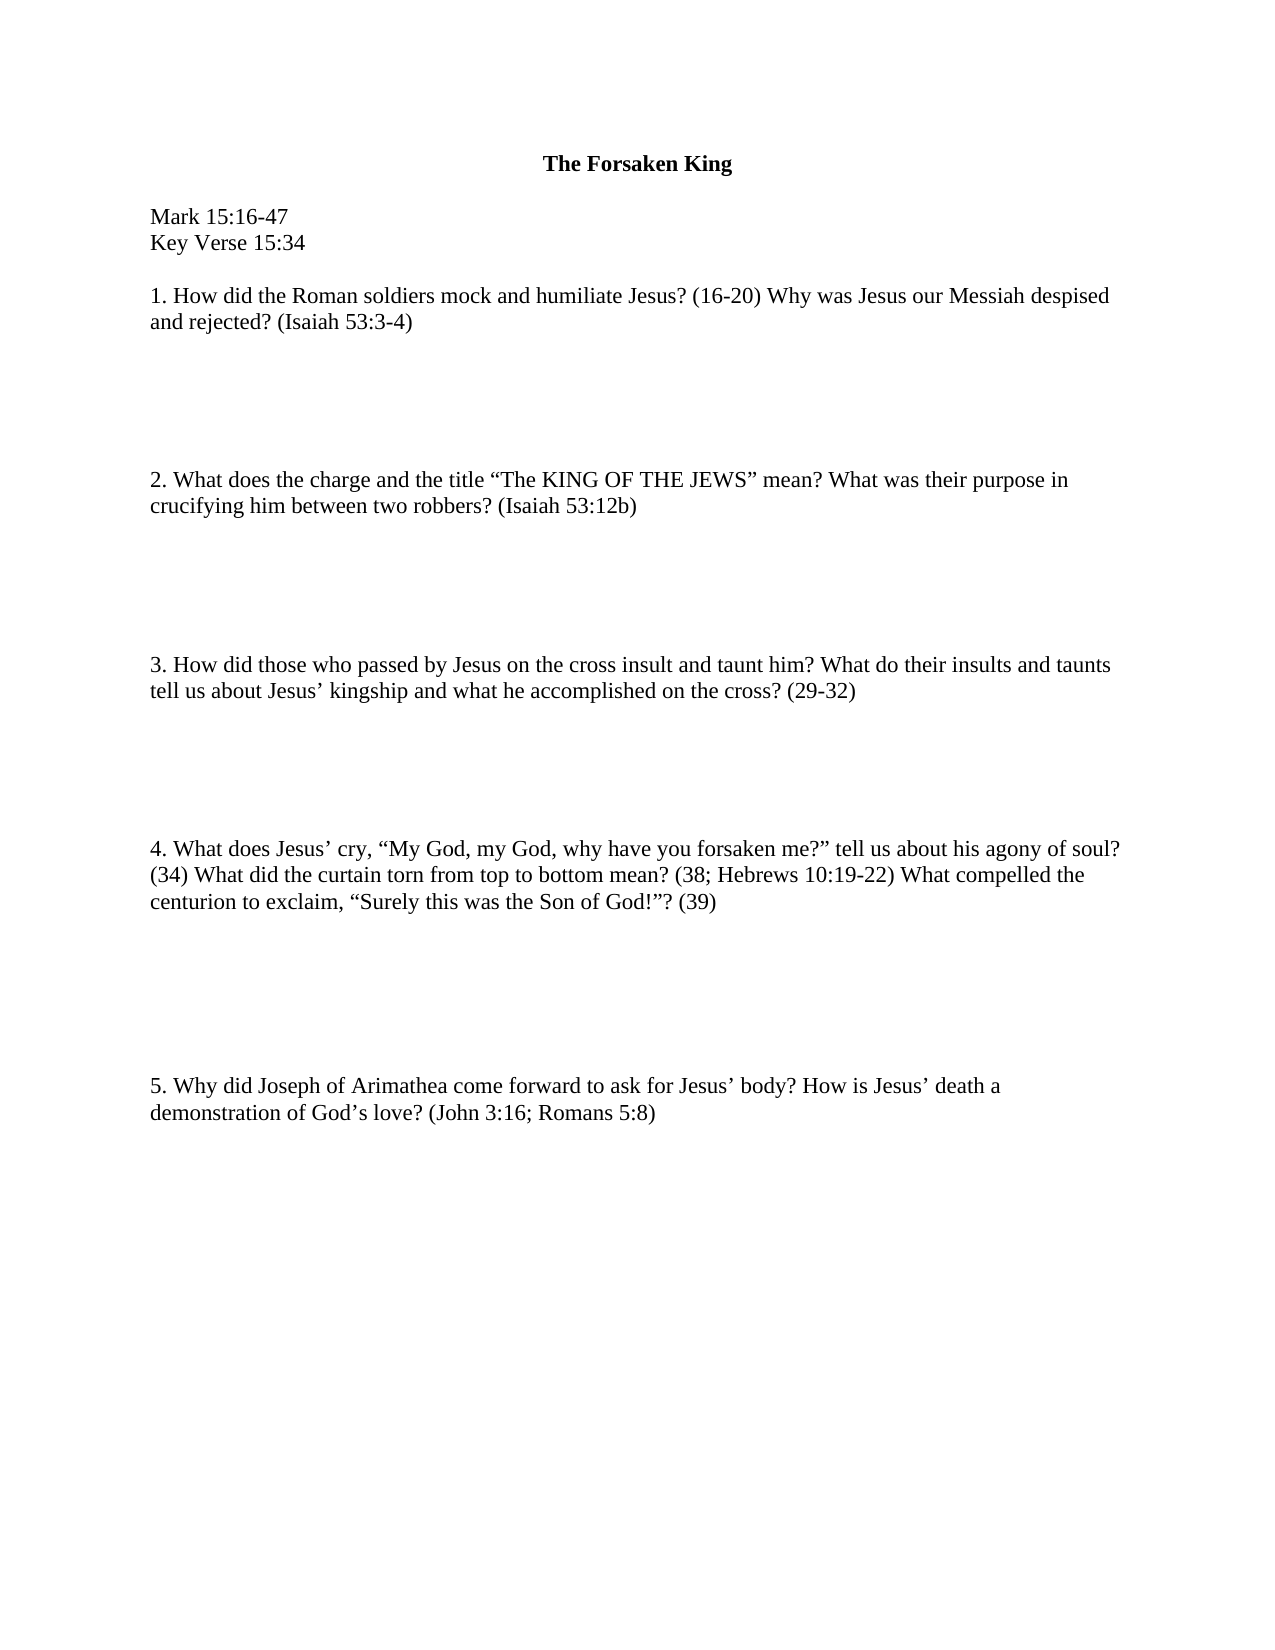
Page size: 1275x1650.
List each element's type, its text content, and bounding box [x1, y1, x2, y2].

text 2. What does the charge and the title “The KING OF THE JEWS” mean? What was their purpose in crucifying him between two robbers? (Isaiah 53:12b) [150, 466, 1125, 519]
text 3. How did those who passed by Jesus on the cross insult and taunt him? What do their insults and taunts tell us about Jesus’ kingship and what he accomplished on the cross? (29-32) [150, 651, 1125, 703]
text Key Verse 15:34 [150, 229, 1125, 255]
text 1. How did the Roman soldiers mock and humiliate Jesus? (16-20) Why was Jesus our Messiah despised and rejected? (Isaiah 53:3-4) [150, 282, 1125, 334]
text 4. What does Jesus’ cry, “My God, my God, why have you forsaken me?” tell us about his agony of soul? (34) What did the curtain torn from top to bottom mean? (38; Hebrews 10:19-22) What compelled the centurion to exclaim, “Surely this was the Son of God!”? (39) [150, 835, 1125, 914]
text The Forsaken King [150, 150, 1125, 176]
text 5. Why did Joseph of Arimathea come forward to ask for Jesus’ body? How is Jesus’ death a demonstration of God’s love? (John 3:16; Romans 5:8) [150, 1072, 1125, 1125]
text Mark 15:16-47 [150, 203, 1125, 229]
